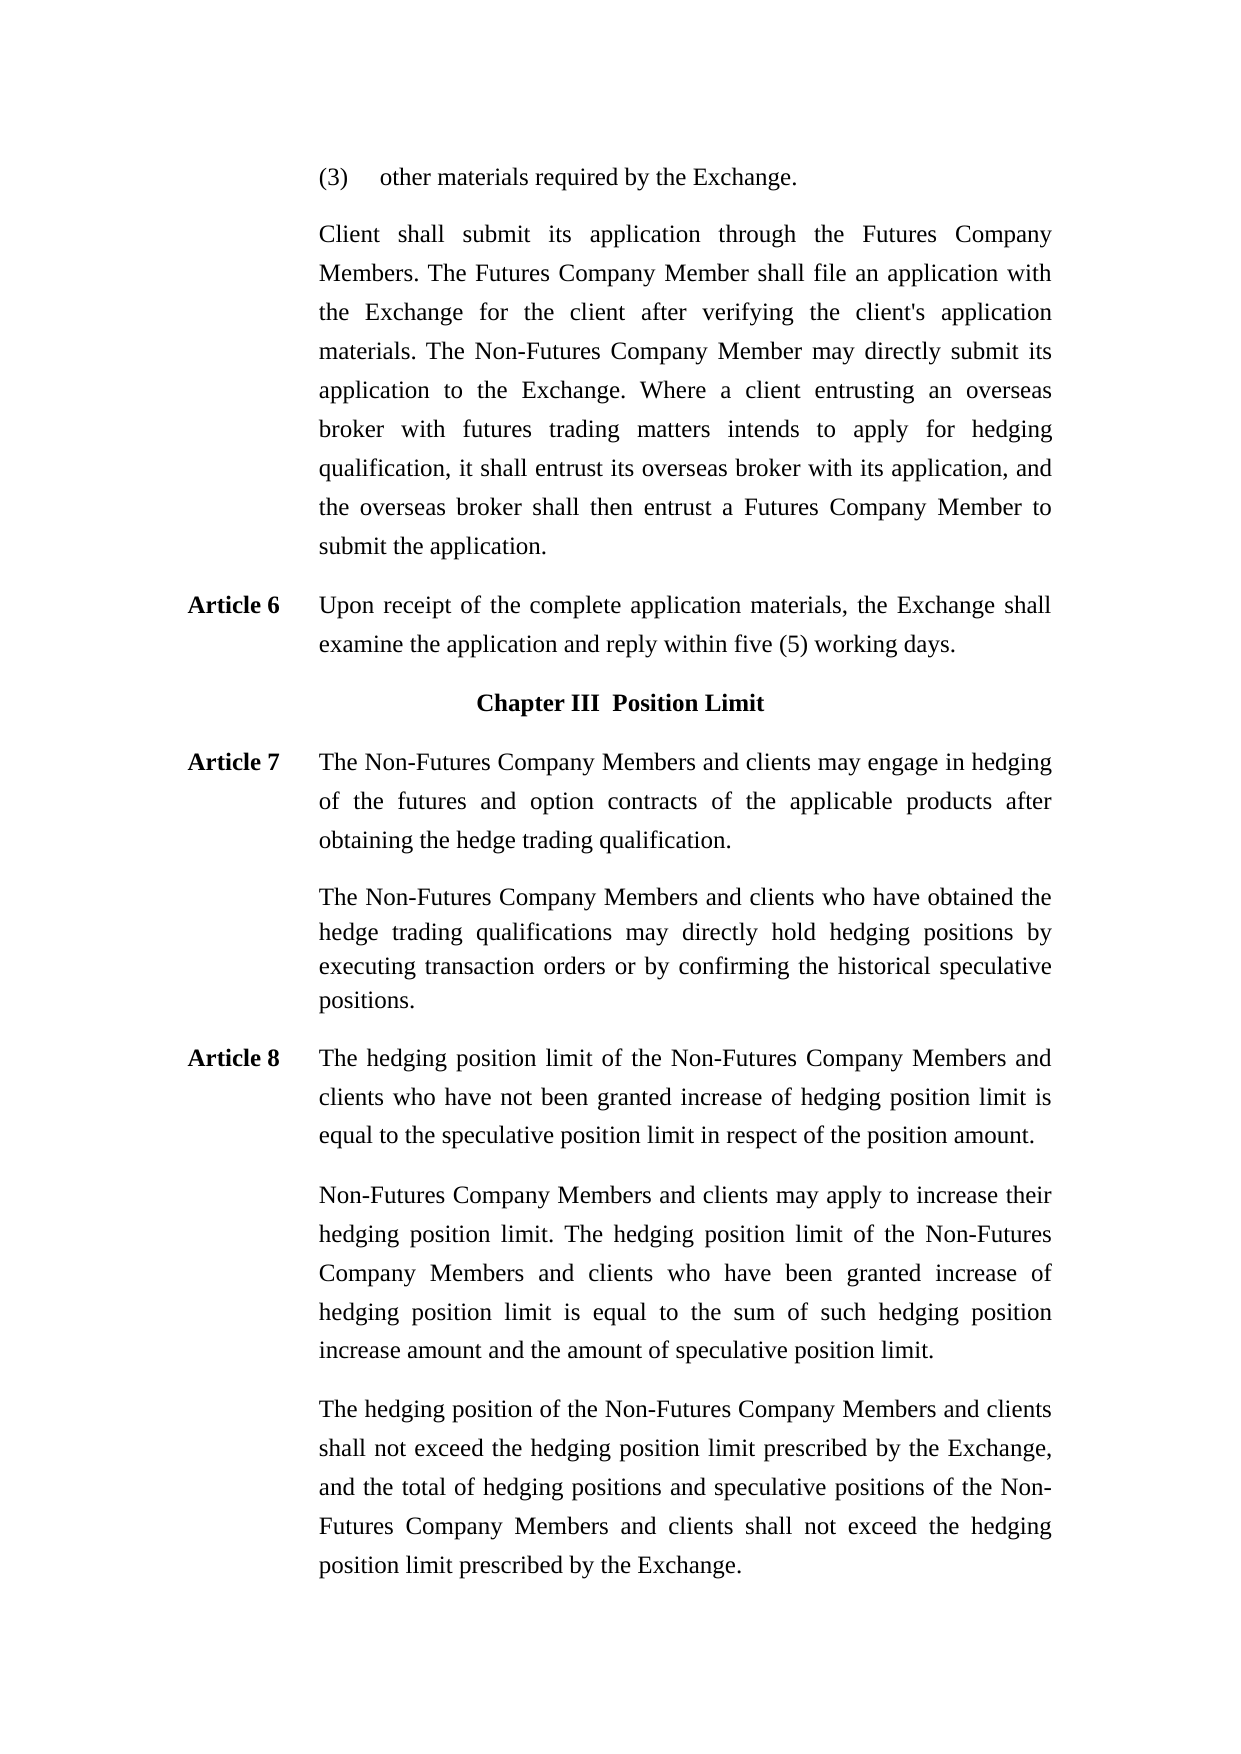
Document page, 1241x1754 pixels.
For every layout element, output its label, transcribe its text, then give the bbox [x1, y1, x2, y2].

text The Non-Futures Company Members and clients who have obtained the hedge trading qualifications may directly hold hedging positions by executing transaction orders or by confirming the historical speculative positions. [319, 882, 1053, 1014]
text Client shall submit its application through the Futures Company Members. The Futures Company Member shall file an application with the Exchange for the client after verifying the client's application materials. The Non-Futures Company Member may directly submit its application to the Exchange. Where a client entrusting an overseas broker with futures trading matters intends to apply for hedging qualification, it shall entrust its overseas broker with its application, and the overseas broker shall then entrust a Futures Company Member to submit the application. [319, 217, 1053, 561]
list The hedging position limit of the Non-Futures Company Members and clients who have not been granted increase of hedging position limit is equal to the speculative position limit in respect of the position amount. [187, 1041, 1053, 1151]
list Upon receipt of the complete application materials, the Exchange shall examine the application and reply within five (5) working days. [187, 588, 1053, 659]
text Chapter III Position Limit [187, 686, 1053, 718]
text Non-Futures Company Members and clients may apply to increase their hedging position limit. The hedging position limit of the Non-Futures Company Members and clients who have been granted increase of hedging position limit is equal to the sum of such hedging position increase amount and the amount of speculative position limit. [319, 1178, 1053, 1366]
list The Non-Futures Company Members and clients may engage in hedging of the futures and option contracts of the applicable products after obtaining the hedge trading qualification. [187, 745, 1053, 856]
list other materials required by the Exchange. [319, 162, 1053, 191]
text The hedging position of the Non-Futures Company Members and clients shall not exceed the hedging position limit prescribed by the Exchange, and the total of hedging positions and speculative positions of the Non-Futures Company Members and clients shall not exceed the hedging position limit prescribed by the Exchange. [319, 1393, 1053, 1581]
